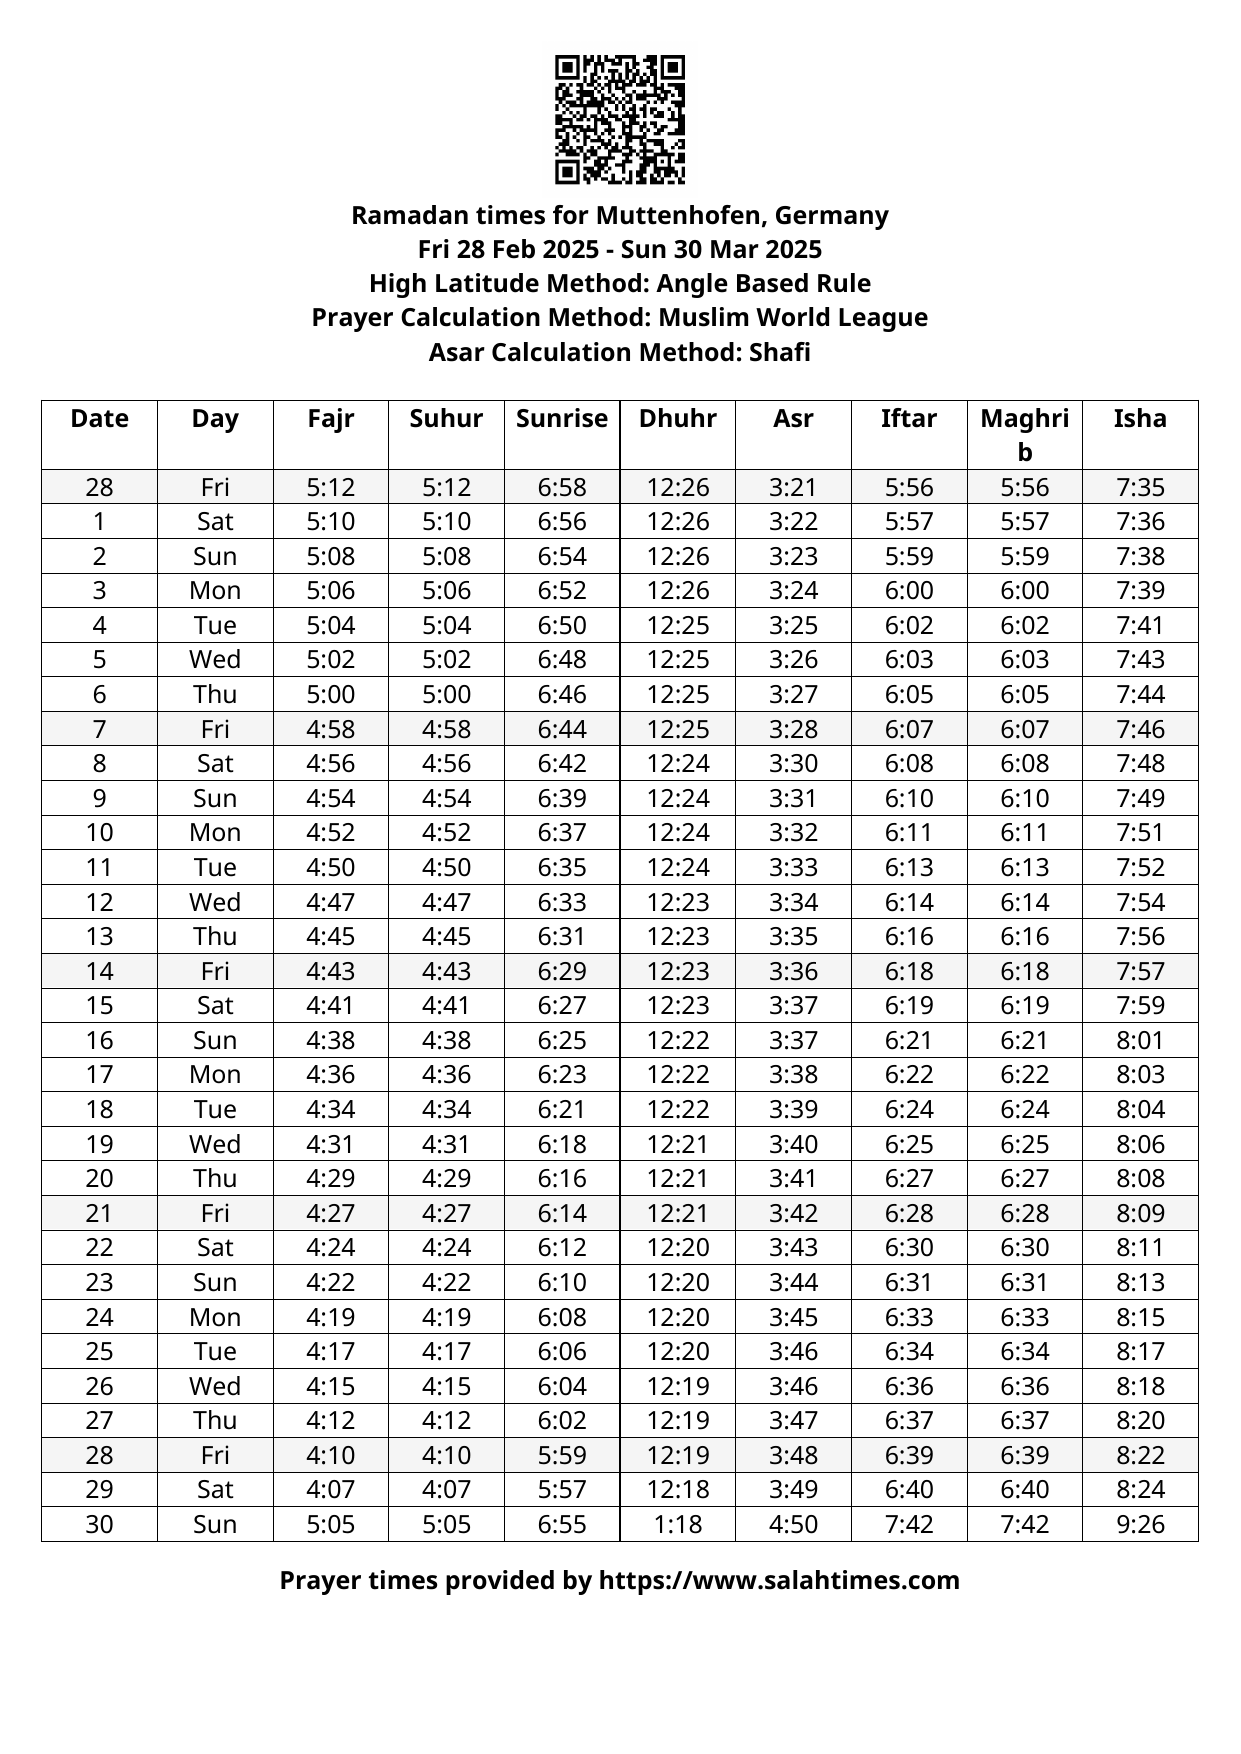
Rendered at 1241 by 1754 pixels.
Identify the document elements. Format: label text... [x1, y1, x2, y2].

table_cell 4:22 [389, 1265, 504, 1299]
table_cell 15 [42, 989, 157, 1022]
table_cell 4:54 [389, 781, 504, 814]
table_cell 3:34 [736, 885, 851, 918]
table_cell 12:18 [621, 1473, 735, 1506]
table_header Dhuhr [621, 401, 735, 469]
table_cell 3:46 [736, 1334, 851, 1368]
table_cell 4:50 [736, 1507, 851, 1541]
table_cell 6:29 [505, 954, 619, 987]
text Ramadan times for Muttenhofen, Germany [42, 198, 1198, 232]
table_cell 8:06 [1083, 1127, 1198, 1160]
table_cell 6:07 [968, 712, 1082, 745]
table_cell Mon [158, 574, 273, 607]
table_cell 6:14 [852, 885, 967, 918]
table_cell Wed [158, 643, 273, 676]
table_cell 6:18 [968, 954, 1082, 987]
table_cell Sat [158, 1473, 273, 1506]
table_cell 4:54 [274, 781, 388, 814]
table_cell 4:19 [274, 1300, 388, 1333]
table_cell 21 [42, 1196, 157, 1229]
table_cell 4:17 [389, 1334, 504, 1368]
table_cell 6:21 [968, 1023, 1082, 1057]
table_cell 6:12 [505, 1231, 619, 1264]
table_cell 8:22 [1083, 1438, 1198, 1472]
table_cell 6:06 [505, 1334, 619, 1368]
table_cell 10 [42, 816, 157, 849]
text Prayer Calculation Method: Muslim World League [42, 300, 1198, 334]
table_cell Mon [158, 816, 273, 849]
table_cell 7:46 [1083, 712, 1198, 745]
table_cell 8:24 [1083, 1473, 1198, 1506]
table_cell 5:57 [505, 1473, 619, 1506]
table_header Sunrise [505, 401, 619, 469]
table_cell 12:24 [621, 816, 735, 849]
table_cell 5:56 [968, 470, 1082, 503]
table_cell 4:43 [274, 954, 388, 987]
table_cell 8:18 [1083, 1369, 1198, 1402]
table_cell 12:24 [621, 850, 735, 884]
table_cell 6:30 [852, 1231, 967, 1264]
table_cell 13 [42, 919, 157, 953]
table_cell 6:11 [852, 816, 967, 849]
table_cell 5:00 [389, 677, 504, 711]
table_cell 6:00 [968, 574, 1082, 607]
table_cell 12:21 [621, 1161, 735, 1195]
table_cell Fri [158, 1196, 273, 1229]
table_cell 12:22 [621, 1058, 735, 1091]
table_cell 4:10 [274, 1438, 388, 1472]
table_cell 7:42 [852, 1507, 967, 1541]
table_cell 5:04 [274, 608, 388, 642]
table_cell 8:03 [1083, 1058, 1198, 1091]
table_cell 6:25 [968, 1127, 1082, 1160]
table_cell 7:43 [1083, 643, 1198, 676]
table_cell 6:56 [505, 504, 619, 538]
table_cell 7:44 [1083, 677, 1198, 711]
table_cell 6:10 [968, 781, 1082, 814]
table_cell Sat [158, 989, 273, 1022]
table_cell 12:19 [621, 1438, 735, 1472]
table_cell 3:28 [736, 712, 851, 745]
table_cell 4:56 [389, 746, 504, 780]
table_cell 3:49 [736, 1473, 851, 1506]
table_cell 5:59 [852, 539, 967, 572]
table_cell 8 [42, 746, 157, 780]
table_cell 6:08 [968, 746, 1082, 780]
table_cell 4:27 [389, 1196, 504, 1229]
table_cell 12:26 [621, 504, 735, 538]
table_cell 4:07 [389, 1473, 504, 1506]
table_cell 3:31 [736, 781, 851, 814]
table_cell 9 [42, 781, 157, 814]
table_cell 3:33 [736, 850, 851, 884]
table_cell 6:14 [505, 1196, 619, 1229]
table_cell 6:19 [852, 989, 967, 1022]
table_cell 6 [42, 677, 157, 711]
table_cell 6:31 [968, 1265, 1082, 1299]
table_cell 4:45 [274, 919, 388, 953]
table_cell 6:33 [852, 1300, 967, 1333]
table_cell Mon [158, 1058, 273, 1091]
table_cell 8:15 [1083, 1300, 1198, 1333]
table_cell 6:21 [852, 1023, 967, 1057]
table_cell 4:29 [389, 1161, 504, 1195]
table_cell Thu [158, 677, 273, 711]
table_cell 4:17 [274, 1334, 388, 1368]
table_cell 6:39 [505, 781, 619, 814]
table_cell 7:51 [1083, 816, 1198, 849]
table_cell 4:19 [389, 1300, 504, 1333]
table_cell 26 [42, 1369, 157, 1402]
table_header Date [42, 401, 157, 469]
table_cell 6:55 [505, 1507, 619, 1541]
table_cell 19 [42, 1127, 157, 1160]
table_cell 3:46 [736, 1369, 851, 1402]
table_cell 9:26 [1083, 1507, 1198, 1541]
table_cell Sat [158, 1231, 273, 1264]
table_cell 12:19 [621, 1404, 735, 1437]
table_cell 4:10 [389, 1438, 504, 1472]
table_cell 3:39 [736, 1092, 851, 1126]
table_cell 17 [42, 1058, 157, 1091]
table_cell 12:26 [621, 539, 735, 572]
table_cell 6:54 [505, 539, 619, 572]
table_header Fajr [274, 401, 388, 469]
table_cell 5:59 [968, 539, 1082, 572]
table_cell 20 [42, 1161, 157, 1195]
table_header Isha [1083, 401, 1198, 469]
table_cell 6:24 [968, 1092, 1082, 1126]
table_cell 12:20 [621, 1231, 735, 1264]
table_cell Sun [158, 781, 273, 814]
table_cell 4:07 [274, 1473, 388, 1506]
table_cell 12:25 [621, 643, 735, 676]
table_cell 12:25 [621, 677, 735, 711]
table_cell Sun [158, 1023, 273, 1057]
table_cell 6:13 [968, 850, 1082, 884]
table_cell 4:56 [274, 746, 388, 780]
table_cell 30 [42, 1507, 157, 1541]
table_cell 3:38 [736, 1058, 851, 1091]
table_cell 4:12 [274, 1404, 388, 1437]
table_cell 3:25 [736, 608, 851, 642]
table_cell 4:58 [274, 712, 388, 745]
table_cell 4:41 [389, 989, 504, 1022]
table_cell Sat [158, 746, 273, 780]
table_cell 6:22 [852, 1058, 967, 1091]
table_cell 6:19 [968, 989, 1082, 1022]
table_cell 6:04 [505, 1369, 619, 1402]
table_cell 8:13 [1083, 1265, 1198, 1299]
table_cell 6:05 [968, 677, 1082, 711]
table_cell 11 [42, 850, 157, 884]
table_cell 4:52 [389, 816, 504, 849]
table_cell 6:25 [852, 1127, 967, 1160]
table_cell 4:15 [389, 1369, 504, 1402]
table_cell 3:37 [736, 989, 851, 1022]
table_cell 7:52 [1083, 850, 1198, 884]
table_cell 7:56 [1083, 919, 1198, 953]
table_cell 4:31 [389, 1127, 504, 1160]
table_cell Mon [158, 1300, 273, 1333]
table_cell 8:04 [1083, 1092, 1198, 1126]
table_cell 12:20 [621, 1334, 735, 1368]
table_cell 12:24 [621, 746, 735, 780]
table_cell 3:22 [736, 504, 851, 538]
table_cell 28 [42, 1438, 157, 1472]
table_cell 5:10 [274, 504, 388, 538]
table_cell 7:57 [1083, 954, 1198, 987]
table_cell 4:36 [274, 1058, 388, 1091]
table_cell 3:21 [736, 470, 851, 503]
table_cell 6:02 [852, 608, 967, 642]
table_cell 3:48 [736, 1438, 851, 1472]
table_cell 5:08 [389, 539, 504, 572]
table_cell 3:36 [736, 954, 851, 987]
table_cell 5:59 [505, 1438, 619, 1472]
table_cell 1 [42, 504, 157, 538]
table_cell 5:06 [274, 574, 388, 607]
table_cell 8:17 [1083, 1334, 1198, 1368]
table_cell 5:12 [389, 470, 504, 503]
table_cell 4:58 [389, 712, 504, 745]
table_cell Thu [158, 919, 273, 953]
table_cell 4:43 [389, 954, 504, 987]
table_cell 29 [42, 1473, 157, 1506]
table_cell 5:56 [852, 470, 967, 503]
table_cell 5:06 [389, 574, 504, 607]
table_cell 6:18 [852, 954, 967, 987]
table_cell 6:11 [968, 816, 1082, 849]
table_cell 3:30 [736, 746, 851, 780]
table_cell 3:24 [736, 574, 851, 607]
table_cell 6:05 [852, 677, 967, 711]
table_cell Thu [158, 1404, 273, 1437]
table_cell 7:48 [1083, 746, 1198, 780]
table_cell 4:50 [389, 850, 504, 884]
table_cell 4:24 [389, 1231, 504, 1264]
table_cell 6:03 [968, 643, 1082, 676]
table_cell Fri [158, 712, 273, 745]
table_cell Wed [158, 1127, 273, 1160]
table_header Suhur [389, 401, 504, 469]
table_cell 4:15 [274, 1369, 388, 1402]
table_cell 6:31 [505, 919, 619, 953]
table_cell 3:45 [736, 1300, 851, 1333]
table_cell 6:03 [852, 643, 967, 676]
table_cell 3:40 [736, 1127, 851, 1160]
table_cell 4:38 [389, 1023, 504, 1057]
table_cell 7:54 [1083, 885, 1198, 918]
table_cell 6:39 [968, 1438, 1082, 1472]
text Fri 28 Feb 2025 - Sun 30 Mar 2025 [42, 232, 1198, 266]
table_cell 5:04 [389, 608, 504, 642]
table_cell 18 [42, 1092, 157, 1126]
table_cell 3:44 [736, 1265, 851, 1299]
table_cell 4:12 [389, 1404, 504, 1437]
table_cell 6:00 [852, 574, 967, 607]
table_cell 8:01 [1083, 1023, 1198, 1057]
table_cell 12:20 [621, 1265, 735, 1299]
table_cell 6:02 [968, 608, 1082, 642]
table_cell 5:00 [274, 677, 388, 711]
table_cell 6:27 [852, 1161, 967, 1195]
table_cell Sun [158, 1507, 273, 1541]
table_cell 6:35 [505, 850, 619, 884]
table_cell 8:08 [1083, 1161, 1198, 1195]
table_cell 7 [42, 712, 157, 745]
table_cell Wed [158, 1369, 273, 1402]
table_cell Fri [158, 954, 273, 987]
table_cell 6:40 [968, 1473, 1082, 1506]
table_cell 6:46 [505, 677, 619, 711]
table_cell 6:10 [505, 1265, 619, 1299]
table_cell 6:14 [968, 885, 1082, 918]
table_cell 12:20 [621, 1300, 735, 1333]
table_cell 4:36 [389, 1058, 504, 1091]
table_cell 6:50 [505, 608, 619, 642]
table_cell 6:40 [852, 1473, 967, 1506]
table_cell 25 [42, 1334, 157, 1368]
table_cell 7:36 [1083, 504, 1198, 538]
table_cell Sun [158, 1265, 273, 1299]
table_cell 5:08 [274, 539, 388, 572]
table_cell 4:29 [274, 1161, 388, 1195]
table_cell 6:36 [852, 1369, 967, 1402]
table_cell 6:08 [505, 1300, 619, 1333]
table_cell 12:23 [621, 885, 735, 918]
table_cell 6:18 [505, 1127, 619, 1160]
table_cell 6:24 [852, 1092, 967, 1126]
text High Latitude Method: Angle Based Rule [42, 266, 1198, 300]
table_cell 4:24 [274, 1231, 388, 1264]
table_cell 3:23 [736, 539, 851, 572]
table_header Iftar [852, 401, 967, 469]
table_cell 7:42 [968, 1507, 1082, 1541]
table_cell 6:16 [968, 919, 1082, 953]
table_cell 3:26 [736, 643, 851, 676]
table_cell 3:47 [736, 1404, 851, 1437]
table_cell 6:34 [968, 1334, 1082, 1368]
table_cell 6:25 [505, 1023, 619, 1057]
text Prayer times provided by https://www.salahtimes.com [42, 1563, 1198, 1597]
table_cell 12:21 [621, 1127, 735, 1160]
table_cell 6:44 [505, 712, 619, 745]
table_cell 7:38 [1083, 539, 1198, 572]
table_cell 12:25 [621, 608, 735, 642]
table_cell 4:34 [274, 1092, 388, 1126]
table_cell 4:31 [274, 1127, 388, 1160]
table_cell 12:23 [621, 954, 735, 987]
table_cell 5:05 [389, 1507, 504, 1541]
picture [542, 41, 699, 198]
table_header Maghrib [968, 401, 1082, 469]
table_cell 8:20 [1083, 1404, 1198, 1437]
text Asar Calculation Method: Shafi [42, 334, 1198, 368]
table_cell 3:35 [736, 919, 851, 953]
table_cell 6:08 [852, 746, 967, 780]
table_cell 4:45 [389, 919, 504, 953]
table_cell 6:37 [505, 816, 619, 849]
table_cell 7:49 [1083, 781, 1198, 814]
table_cell 2 [42, 539, 157, 572]
table_cell Tue [158, 608, 273, 642]
table_cell 3 [42, 574, 157, 607]
table_cell Thu [158, 1161, 273, 1195]
table_cell 8:11 [1083, 1231, 1198, 1264]
table_cell 24 [42, 1300, 157, 1333]
table_cell 27 [42, 1404, 157, 1437]
table_cell 4:41 [274, 989, 388, 1022]
table_cell Sat [158, 504, 273, 538]
table_cell 6:22 [968, 1058, 1082, 1091]
table_cell 12:26 [621, 574, 735, 607]
table_header Day [158, 401, 273, 469]
table_cell 3:41 [736, 1161, 851, 1195]
table_cell 6:02 [505, 1404, 619, 1437]
table_cell 6:36 [968, 1369, 1082, 1402]
table_cell 5:57 [968, 504, 1082, 538]
table_cell 4:34 [389, 1092, 504, 1126]
table_cell Fri [158, 470, 273, 503]
table_cell 8:09 [1083, 1196, 1198, 1229]
table_cell 7:59 [1083, 989, 1198, 1022]
table_cell 16 [42, 1023, 157, 1057]
table_cell 6:33 [968, 1300, 1082, 1333]
table_cell 3:32 [736, 816, 851, 849]
table_cell 12:21 [621, 1196, 735, 1229]
table_cell 6:27 [968, 1161, 1082, 1195]
table_cell 6:16 [505, 1161, 619, 1195]
table_cell Wed [158, 885, 273, 918]
table_cell 6:30 [968, 1231, 1082, 1264]
table_cell 3:43 [736, 1231, 851, 1264]
table_cell 3:42 [736, 1196, 851, 1229]
table_cell 6:21 [505, 1092, 619, 1126]
table_cell 12:25 [621, 712, 735, 745]
table_cell 3:37 [736, 1023, 851, 1057]
table_cell 14 [42, 954, 157, 987]
table_cell 12:26 [621, 470, 735, 503]
table_cell 12:23 [621, 989, 735, 1022]
table_cell 7:35 [1083, 470, 1198, 503]
table_cell 5:10 [389, 504, 504, 538]
table_cell 28 [42, 470, 157, 503]
table_cell 5:02 [274, 643, 388, 676]
table_cell 12 [42, 885, 157, 918]
table_cell 5:12 [274, 470, 388, 503]
table_cell 7:39 [1083, 574, 1198, 607]
table_cell 6:13 [852, 850, 967, 884]
table_cell 12:23 [621, 919, 735, 953]
table_cell 4:47 [389, 885, 504, 918]
table_cell Fri [158, 1438, 273, 1472]
table_cell 4:52 [274, 816, 388, 849]
table_cell 6:42 [505, 746, 619, 780]
table_cell Tue [158, 1334, 273, 1368]
table_cell 6:33 [505, 885, 619, 918]
table_cell 6:37 [852, 1404, 967, 1437]
table_cell 6:10 [852, 781, 967, 814]
table_cell 12:19 [621, 1369, 735, 1402]
table_cell 4:50 [274, 850, 388, 884]
table_cell 1:18 [621, 1507, 735, 1541]
table_cell 6:23 [505, 1058, 619, 1091]
table_cell Sun [158, 539, 273, 572]
table_cell 23 [42, 1265, 157, 1299]
table_cell 6:07 [852, 712, 967, 745]
table_cell 6:28 [968, 1196, 1082, 1229]
table_cell 5:02 [389, 643, 504, 676]
table_cell 6:31 [852, 1265, 967, 1299]
table_cell 6:39 [852, 1438, 967, 1472]
table_cell 4:38 [274, 1023, 388, 1057]
table_cell 6:34 [852, 1334, 967, 1368]
table_cell 4:47 [274, 885, 388, 918]
table_cell 3:27 [736, 677, 851, 711]
table_cell 6:27 [505, 989, 619, 1022]
table_header Asr [736, 401, 851, 469]
table_cell 4:27 [274, 1196, 388, 1229]
table_cell 6:16 [852, 919, 967, 953]
table_cell 22 [42, 1231, 157, 1264]
table_cell 6:37 [968, 1404, 1082, 1437]
table_cell Tue [158, 1092, 273, 1126]
table_cell 12:22 [621, 1092, 735, 1126]
table_cell 5:05 [274, 1507, 388, 1541]
table_cell 12:22 [621, 1023, 735, 1057]
table_cell 12:24 [621, 781, 735, 814]
table_cell Tue [158, 850, 273, 884]
table_cell 6:48 [505, 643, 619, 676]
table_cell 4:22 [274, 1265, 388, 1299]
table_cell 6:28 [852, 1196, 967, 1229]
table_cell 6:52 [505, 574, 619, 607]
table_cell 6:58 [505, 470, 619, 503]
table_cell 5 [42, 643, 157, 676]
table_cell 5:57 [852, 504, 967, 538]
table_cell 7:41 [1083, 608, 1198, 642]
table_cell 4 [42, 608, 157, 642]
